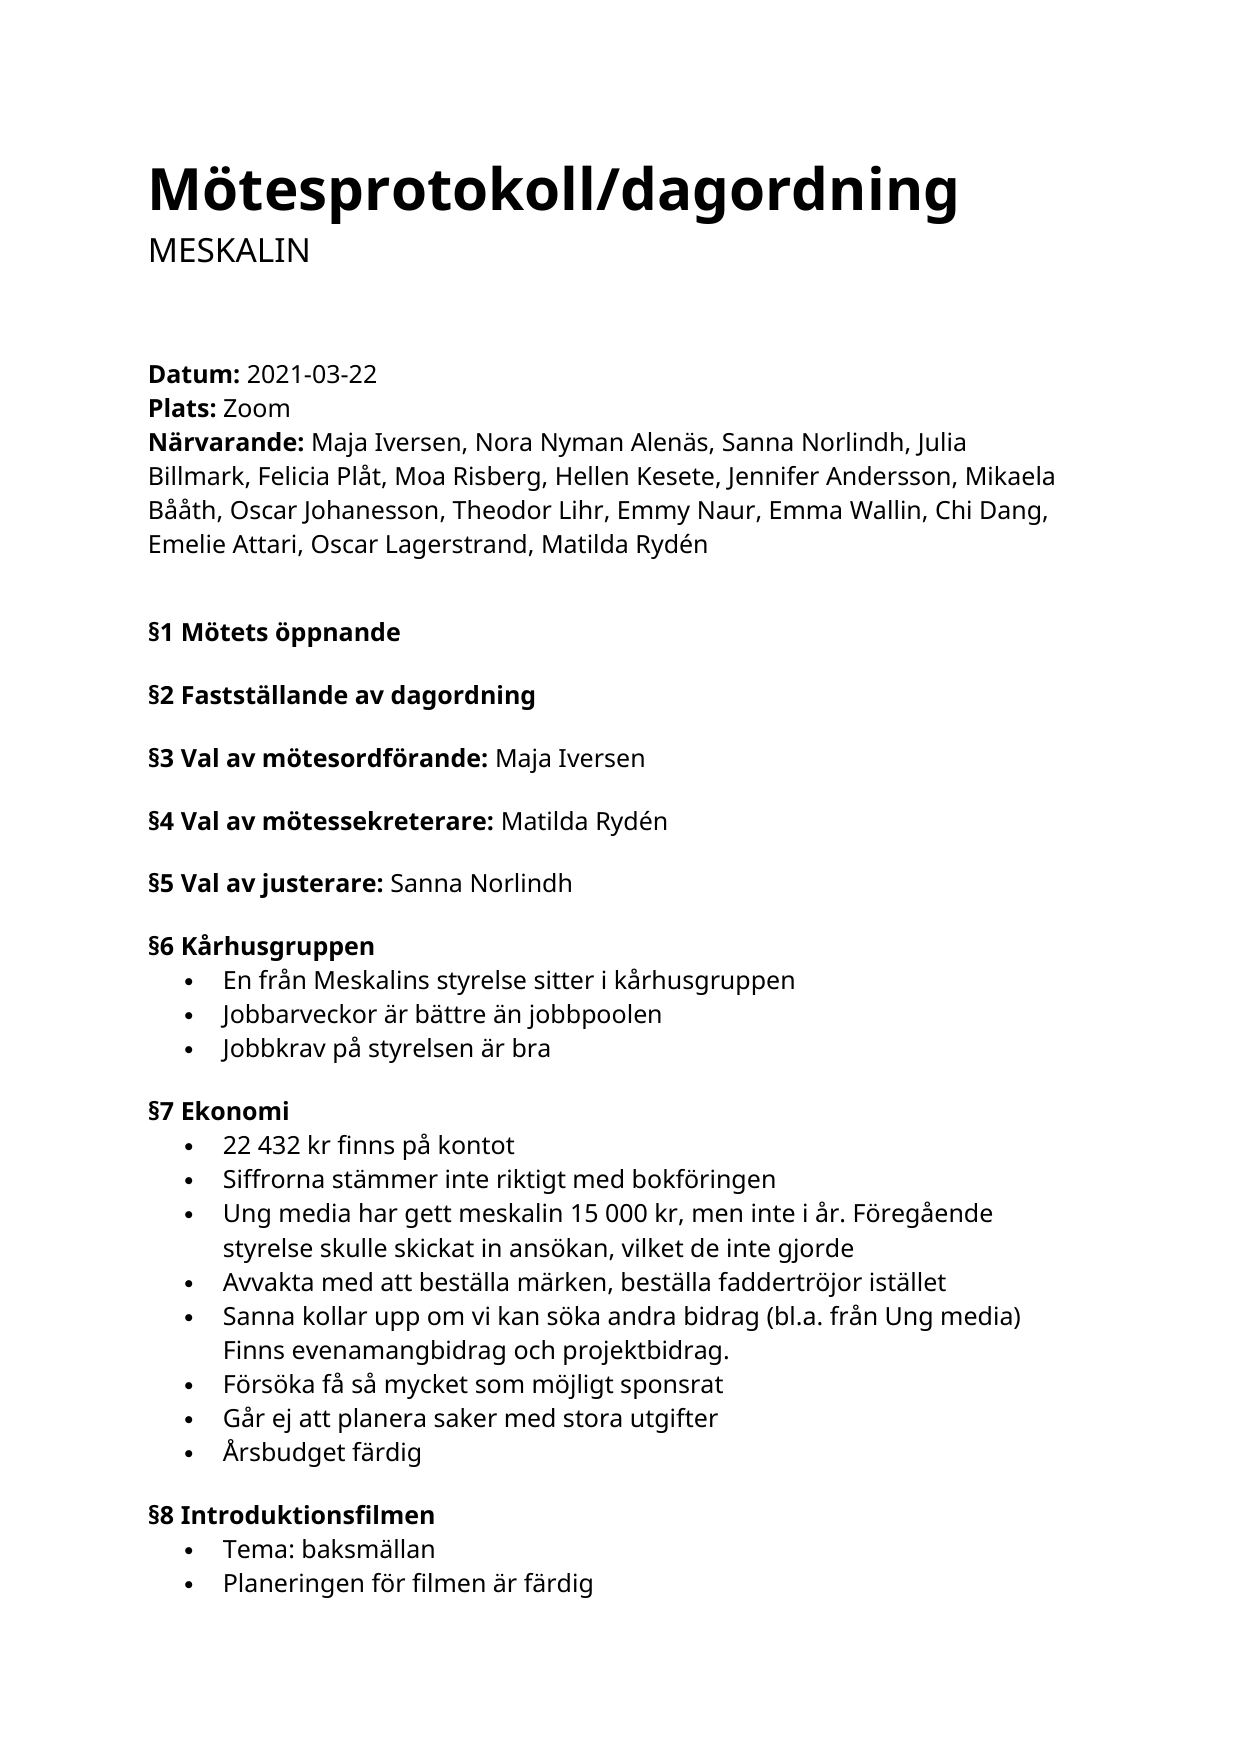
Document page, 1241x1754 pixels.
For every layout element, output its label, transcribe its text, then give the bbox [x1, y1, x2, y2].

text §2 Fastställande av dagordning [148, 678, 1068, 712]
list Tema: baksmällan [185, 1531, 1068, 1566]
list Jobbarveckor är bättre än jobbpoolen [185, 997, 1068, 1031]
list Planeringen för filmen är färdig [185, 1566, 1068, 1599]
text §6 Kårhusgruppen [148, 929, 1068, 963]
list Avvakta med att beställa märken, beställa faddertröjor istället [185, 1264, 1068, 1298]
text §4 Val av mötessekreterare: Matilda Rydén [148, 803, 1068, 837]
list En från Meskalins styrelse sitter i kårhusgruppen [185, 963, 1068, 997]
list Jobbkrav på styrelsen är bra [185, 1031, 1068, 1065]
list Försöka få så mycket som möjligt sponsrat [185, 1366, 1068, 1401]
text Närvarande: Maja Iversen, Nora Nyman Alenäs, Sanna Norlindh, Julia Billmark, Felicia Plåt, Moa Risberg, Hellen Kesete, Jennifer Andersson, Mikaela Bååth, Oscar Johanesson, Theodor Lihr, Emmy Naur, Emma Wallin, Chi Dang, Emelie Attari, Oscar Lagerstrand, Matilda Rydén [148, 425, 1068, 561]
text §1 Mötets öppnande [148, 615, 1068, 649]
text Mötesprotokoll/dagordning [148, 148, 1093, 227]
text Datum: 2021-03-22 [148, 357, 1068, 391]
text §7 Ekonomi [148, 1094, 1068, 1128]
text §5 Val av justerare: Sanna Norlindh [148, 866, 1068, 900]
list Går ej att planera saker med stora utgifter [185, 1401, 1068, 1434]
list Siffrorna stämmer inte riktigt med bokföringen [185, 1162, 1068, 1196]
list 22 432 kr finns på kontot [185, 1128, 1068, 1162]
list Sanna kollar upp om vi kan söka andra bidrag (bl.a. från Ung media) Finns evenamangbidrag och projektbidrag. [185, 1298, 1068, 1366]
list Ung media har gett meskalin 15 000 kr, men inte i år. Föregående styrelse skulle skickat in ansökan, vilket de inte gjorde [185, 1196, 1068, 1264]
text §3 Val av mötesordförande: Maja Iversen [148, 741, 1068, 774]
list Årsbudget färdig [185, 1434, 1068, 1469]
text Plats: Zoom [148, 391, 1068, 425]
text MESKALIN [148, 227, 1093, 272]
text §8 Introduktionsfilmen [148, 1497, 1068, 1531]
